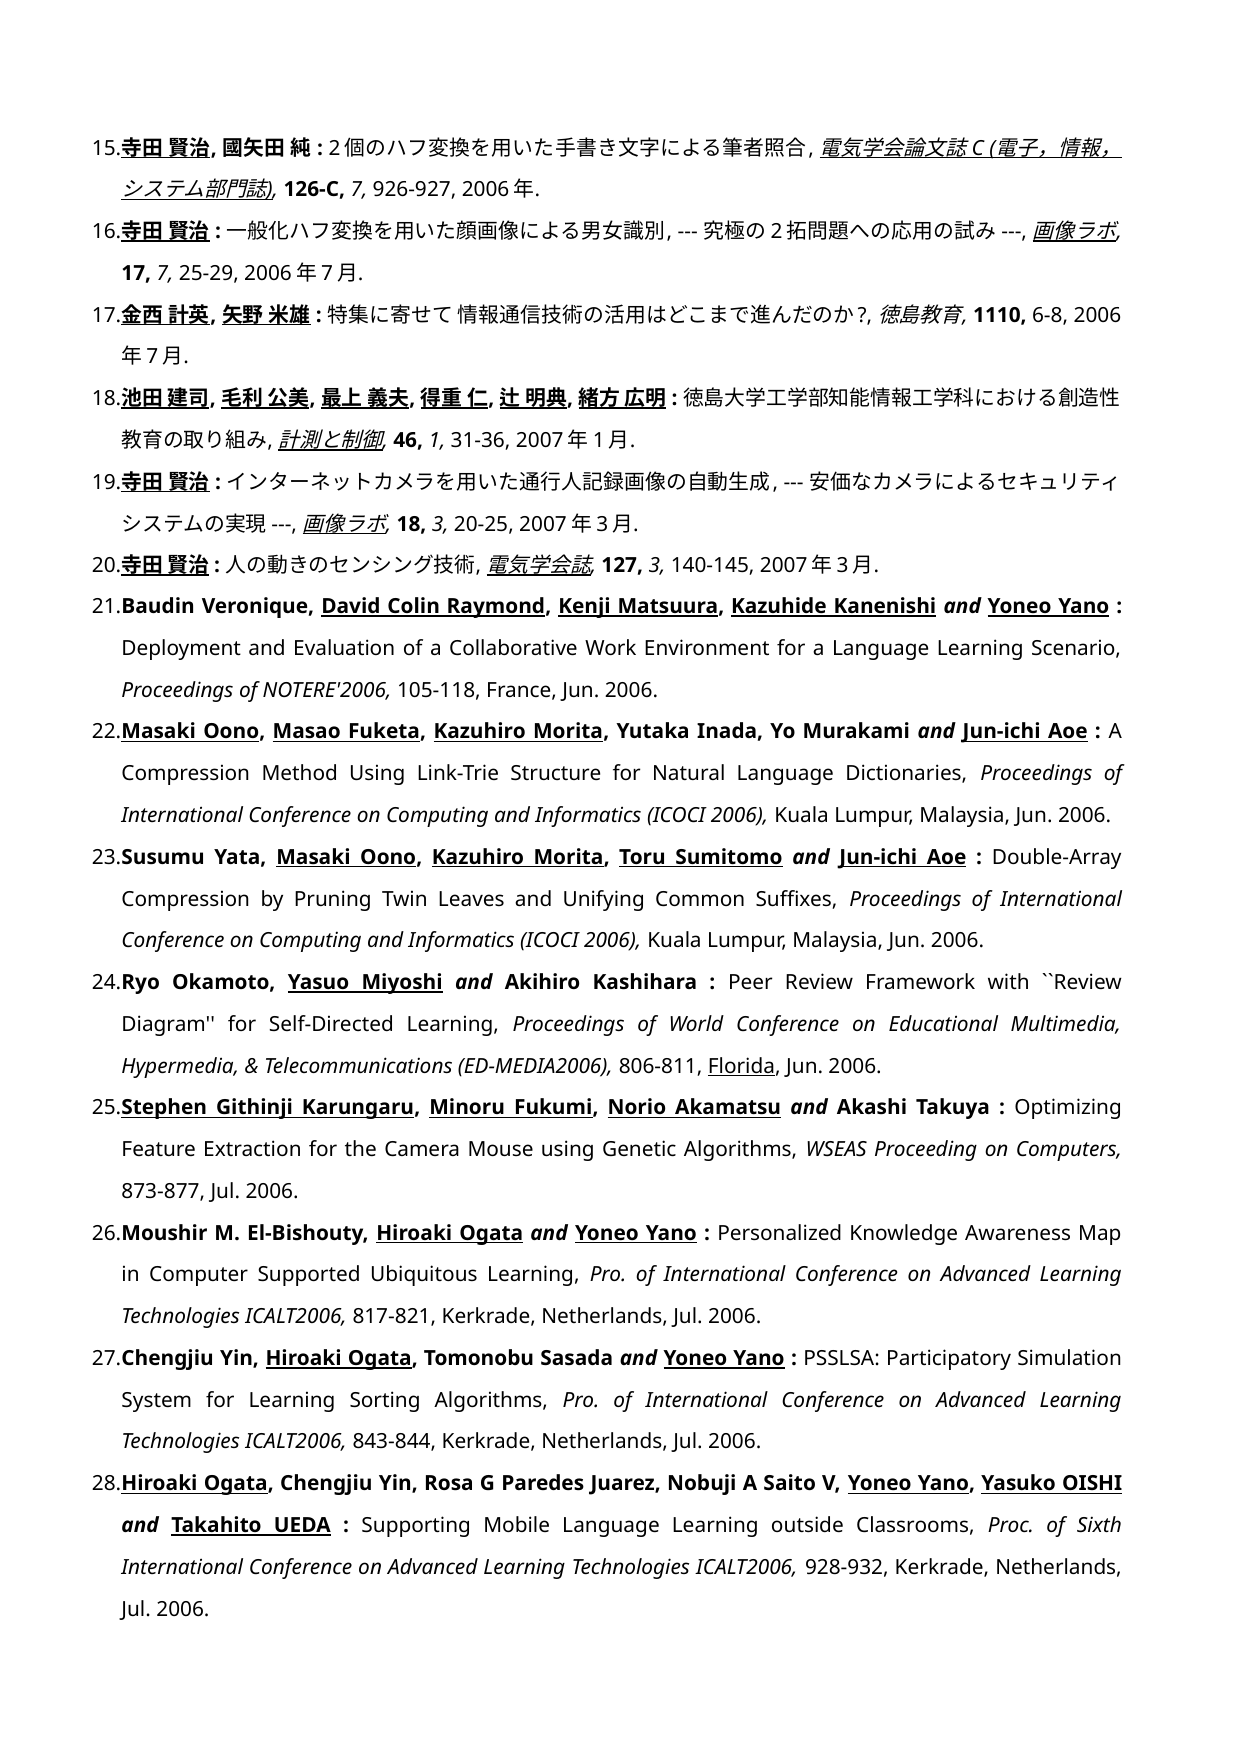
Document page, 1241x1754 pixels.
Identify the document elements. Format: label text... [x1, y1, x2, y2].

list 寺田 賢治 : 人の動きのセンシング技術, 電気学会誌, 127, 3, 140-145, 2007年3月. [92, 543, 1122, 584]
list Masaki Oono, Masao Fuketa, Kazuhiro Morita, Yutaka Inada, Yo Murakami and Jun-ichi Aoe : A Compression Method Using Link-Trie Structure for Natural Language Dictionaries, Proceedings of International Conference on Computing and Informatics (ICOCI 2006), Kuala Lumpur, Malaysia, Jun. 2006. [92, 710, 1122, 835]
list Baudin Veronique, David Colin Raymond, Kenji Matsuura, Kazuhide Kanenishi and Yoneo Yano : Deployment and Evaluation of a Collaborative Work Environment for a Language Learning Scenario, Proceedings of NOTERE'2006, 105-118, France, Jun. 2006. [92, 584, 1122, 710]
list 金西 計英, 矢野 米雄 : 特集に寄せて 情報通信技術の活用はどこまで進んだのか?, 徳島教育, 1110, 6-8, 2006年7月. [92, 292, 1122, 376]
list 寺田 賢治, 國矢田 純 : 2個のハフ変換を用いた手書き文字による筆者照合, 電気学会論文誌C (電子，情報，システム部門誌), 126-C, 7, 926-927, 2006年. [92, 125, 1122, 209]
list Moushir M. El-Bishouty, Hiroaki Ogata and Yoneo Yano : Personalized Knowledge Awareness Map in Computer Supported Ubiquitous Learning, Pro. of International Conference on Advanced Learning Technologies ICALT2006, 817-821, Kerkrade, Netherlands, Jul. 2006. [92, 1211, 1122, 1336]
list Susumu Yata, Masaki Oono, Kazuhiro Morita, Toru Sumitomo and Jun-ichi Aoe : Double-Array Compression by Pruning Twin Leaves and Unifying Common Suffixes, Proceedings of International Conference on Computing and Informatics (ICOCI 2006), Kuala Lumpur, Malaysia, Jun. 2006. [92, 835, 1122, 961]
list 寺田 賢治 : 一般化ハフ変換を用いた顔画像による男女識別, --- 究極の2拓問題への応用の試み ---, 画像ラボ, 17, 7, 25-29, 2006年7月. [92, 209, 1122, 292]
list 寺田 賢治 : インターネットカメラを用いた通行人記録画像の自動生成, --- 安価なカメラによるセキュリティシステムの実現 ---, 画像ラボ, 18, 3, 20-25, 2007年3月. [92, 459, 1122, 543]
list Hiroaki Ogata, Chengjiu Yin, Rosa G Paredes Juarez, Nobuji A Saito V, Yoneo Yano, Yasuko OISHI and Takahito UEDA : Supporting Mobile Language Learning outside Classrooms, Proc. of Sixth International Conference on Advanced Learning Technologies ICALT2006, 928-932, Kerkrade, Netherlands, Jul. 2006. [92, 1462, 1122, 1629]
list Chengjiu Yin, Hiroaki Ogata, Tomonobu Sasada and Yoneo Yano : PSSLSA: Participatory Simulation System for Learning Sorting Algorithms, Pro. of International Conference on Advanced Learning Technologies ICALT2006, 843-844, Kerkrade, Netherlands, Jul. 2006. [92, 1336, 1122, 1462]
list Ryo Okamoto, Yasuo Miyoshi and Akihiro Kashihara : Peer Review Framework with ``Review Diagram'' for Self-Directed Learning, Proceedings of World Conference on Educational Multimedia, Hypermedia, & Telecommunications (ED-MEDIA2006), 806-811, Florida, Jun. 2006. [92, 961, 1122, 1086]
list Stephen Githinji Karungaru, Minoru Fukumi, Norio Akamatsu and Akashi Takuya : Optimizing Feature Extraction for the Camera Mouse using Genetic Algorithms, WSEAS Proceeding on Computers, 873-877, Jul. 2006. [92, 1086, 1122, 1211]
list 池田 建司, 毛利 公美, 最上 義夫, 得重 仁, 辻 明典, 緒方 広明 : 徳島大学工学部知能情報工学科における創造性教育の取り組み, 計測と制御, 46, 1, 31-36, 2007年1月. [92, 376, 1122, 459]
